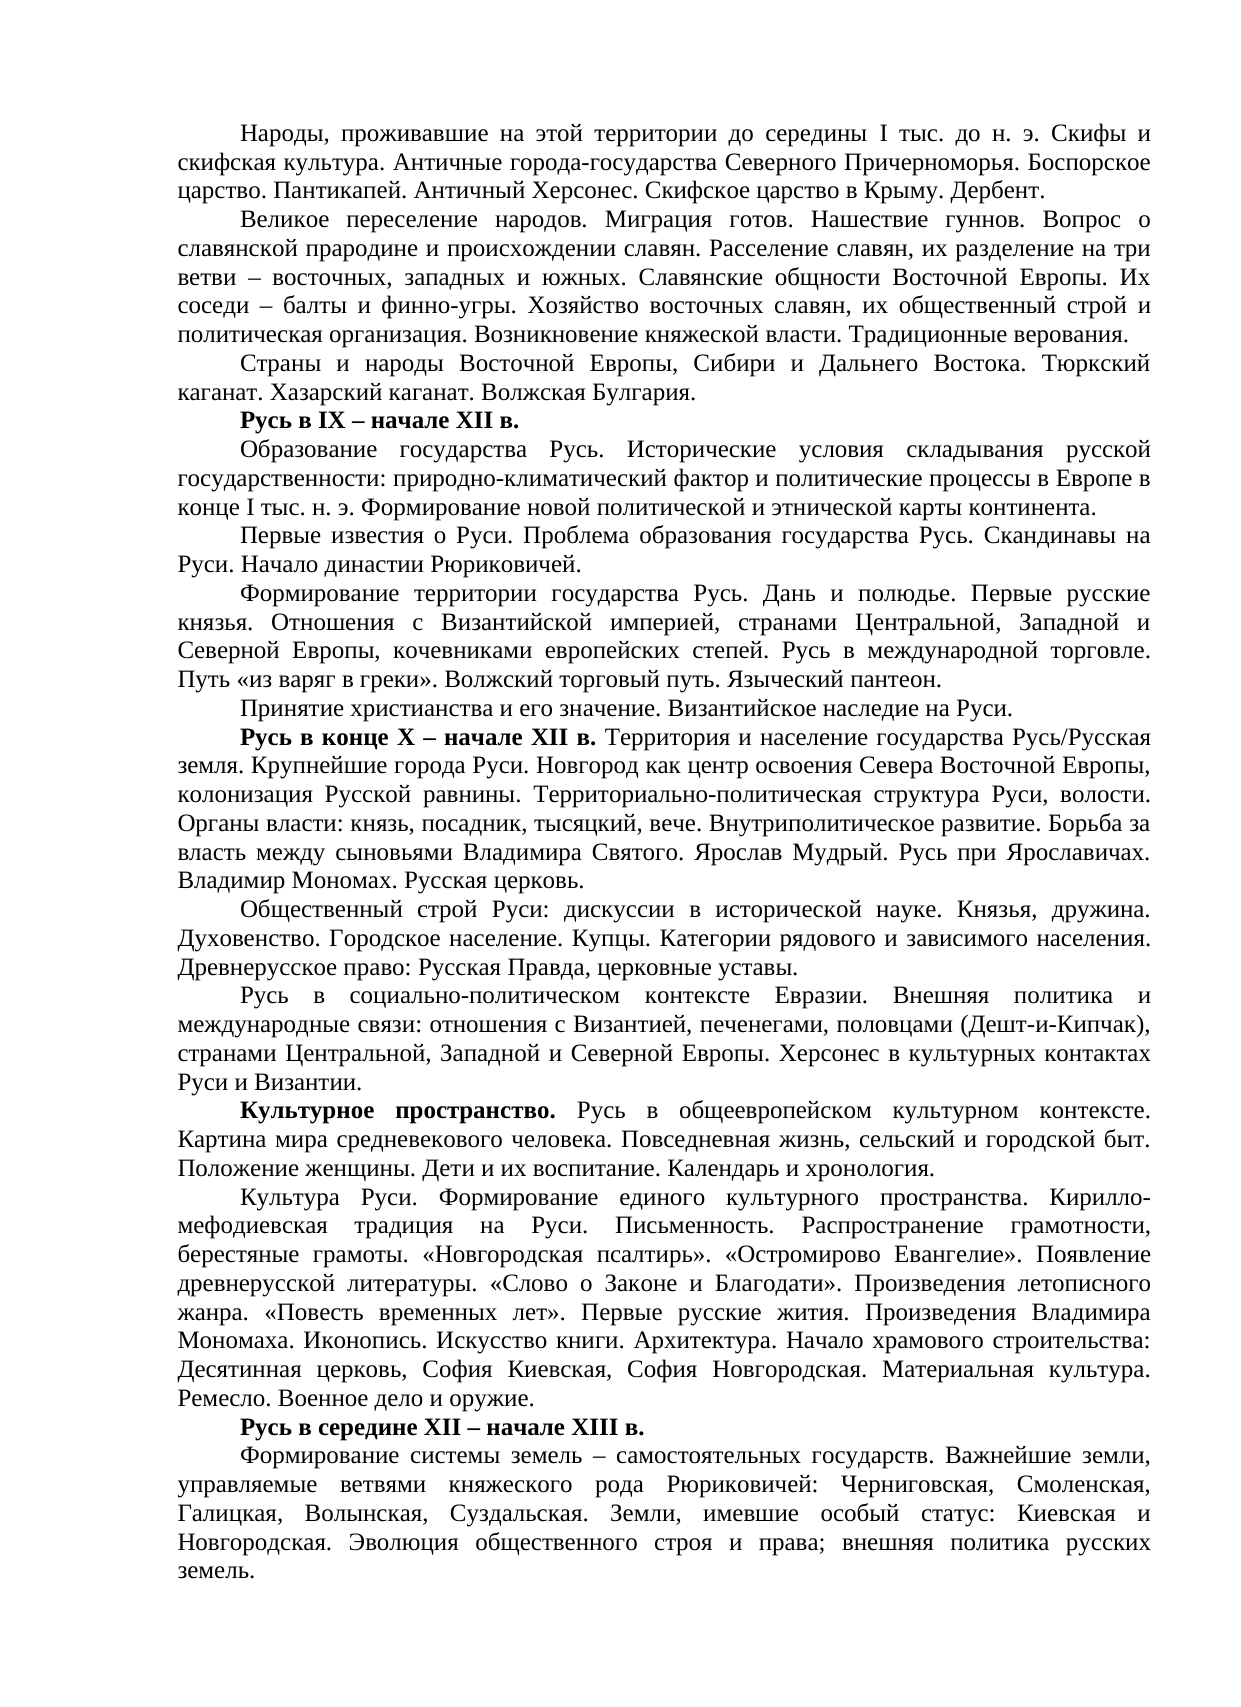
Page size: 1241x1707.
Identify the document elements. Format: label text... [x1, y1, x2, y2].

text Первые известия о Руси. Проблема образования государства Русь. Скандинавы на Руси. Начало династии Рюриковичей. [177, 521, 1152, 578]
text Русь в конце X – начале XII в. Территория и население государства Русь/Русская земля. Крупнейшие города Руси. Новгород как центр освоения Севера Восточной Европы, колонизация Русской равнины. Территориально-политическая структура Руси, волости. Органы власти: князь, посадник, тысяцкий, вече. Внутриполитическое развитие. Борьба за власть между сыновьями Владимира Святого. Ярослав Мудрый. Русь при Ярославичах. Владимир Мономах. Русская церковь. [177, 722, 1152, 894]
text Страны и народы Восточной Европы, Сибири и Дальнего Востока. Тюркский каганат. Хазарский каганат. Волжская Булгария. [177, 348, 1152, 406]
text Культурное пространство. Русь в общеевропейском культурном контексте. Картина мира средневекового человека. Повседневная жизнь, сельский и городской быт. Положение женщины. Дети и их воспитание. Календарь и хронология. [177, 1096, 1152, 1182]
text Образование государства Русь. Исторические условия складывания русской государственности: природно-климатический фактор и политические процессы в Европе в конце I тыс. н. э. Формирование новой политической и этнической карты континента. [177, 434, 1152, 521]
text Общественный строй Руси: дискуссии в исторической науке. Князья, дружина. Духовенство. Городское население. Купцы. Категории рядового и зависимого населения. Древнерусское право: Русская Правда, церковные уставы. [177, 894, 1152, 981]
text Народы, проживавшие на этой территории до середины I тыс. до н. э. Скифы и скифская культура. Античные города-государства Северного Причерноморья. Боспорское царство. Пантикапей. Античный Херсонес. Скифское царство в Крыму. Дербент. [177, 118, 1152, 204]
text Великое переселение народов. Миграция готов. Нашествие гуннов. Вопрос о славянской прародине и происхождении славян. Расселение славян, их разделение на три ветви – восточных, западных и южных. Славянские общности Восточной Европы. Их соседи – балты и финно-угры. Хозяйство восточных славян, их общественный строй и политическая организация. Возникновение княжеской власти. Традиционные верования. [177, 204, 1152, 348]
text Русь в середине XII – начале XIII в. [177, 1412, 1152, 1441]
text Культура Руси. Формирование единого культурного пространства. Кирилло-мефодиевская традиция на Руси. Письменность. Распространение грамотности, берестяные грамоты. «Новгородская псалтирь». «Остромирово Евангелие». Появление древнерусской литературы. «Слово о Законе и Благодати». Произведения летописного жанра. «Повесть временных лет». Первые русские жития. Произведения Владимира Мономаха. Иконопись. Искусство книги. Архитектура. Начало храмового строительства: Десятинная церковь, София Киевская, София Новгородская. Материальная культура. Ремесло. Военное дело и оружие. [177, 1182, 1152, 1412]
text Формирование системы земель – самостоятельных государств. Важнейшие земли, управляемые ветвями княжеского рода Рюриковичей: Черниговская, Смоленская, Галицкая, Волынская, Суздальская. Земли, имевшие особый статус: Киевская и Новгородская. Эволюция общественного строя и права; внешняя политика русских земель. [177, 1441, 1152, 1584]
text Формирование территории государства Русь. Дань и полюдье. Первые русские князья. Отношения с Византийской империей, странами Центральной, Западной и Северной Европы, кочевниками европейских степей. Русь в международной торговле. Путь «из варяг в греки». Волжский торговый путь. Языческий пантеон. [177, 578, 1152, 693]
text Принятие христианства и его значение. Византийское наследие на Руси. [177, 693, 1152, 722]
text Русь в IX – начале XII в. [177, 406, 1152, 434]
text Русь в социально-политическом контексте Евразии. Внешняя политика и международные связи: отношения с Византией, печенегами, половцами (Дешт-и-Кипчак), странами Центральной, Западной и Северной Европы. Херсонес в культурных контактах Руси и Византии. [177, 981, 1152, 1096]
